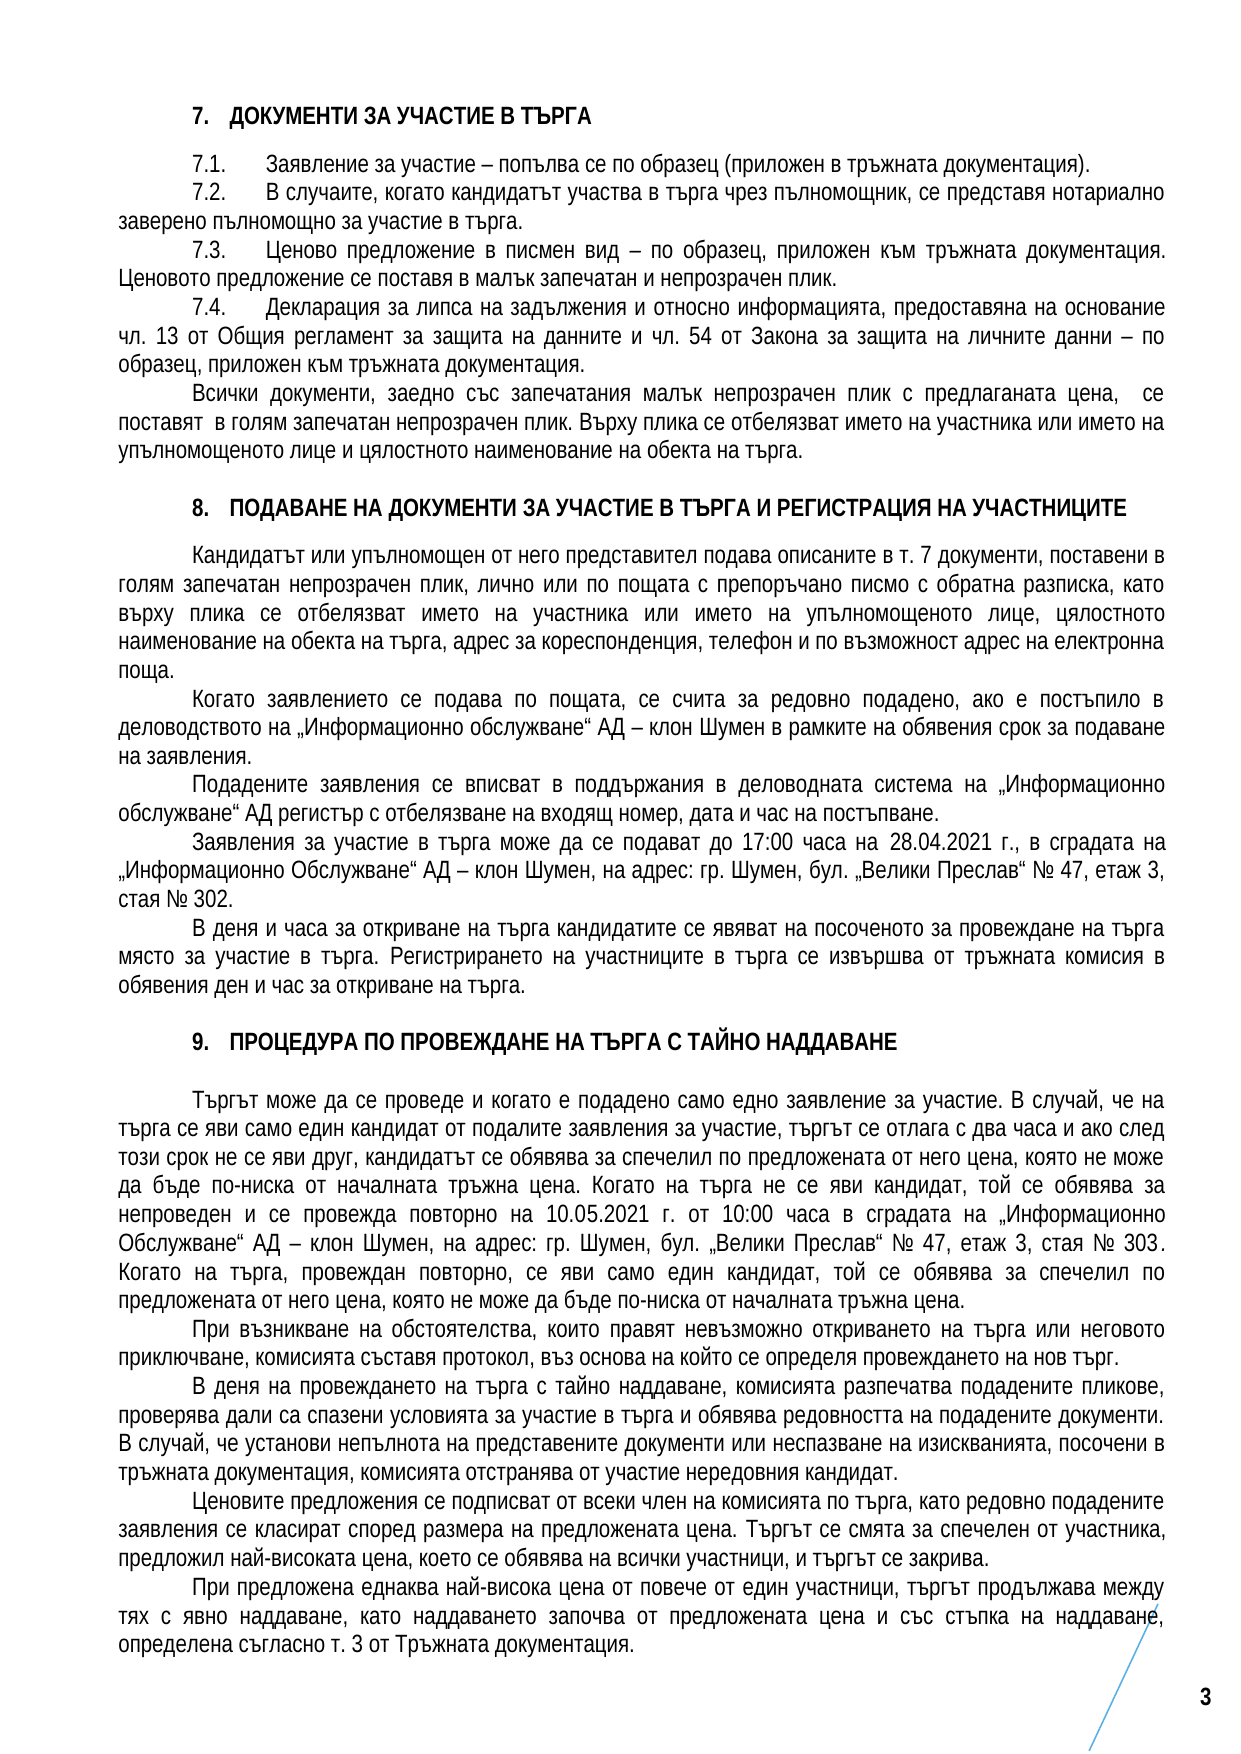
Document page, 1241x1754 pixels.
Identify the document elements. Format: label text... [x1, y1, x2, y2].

text Ценовите предложения се подписват от всеки член на комисията по търга, като редовно подадените заявления се класират според размера на предложената цена. Търгът се смята за спечелен от участника, предложил най-високата цена, което се обявява на всички участници, и търгът се закрива. [118, 1486, 1167, 1572]
list В случаите, когато кандидатът участва в търга чрез пълномощник, се представя нотариално заверено пълномощно за участие в търга. [118, 177, 1167, 235]
list Заявление за участие – попълва се по образец (приложен в тръжната документация). [118, 149, 1167, 177]
list ДОКУМЕНТИ ЗА УЧАСТИЕ В ТЪРГА [192, 101, 1167, 129]
text При възникване на обстоятелства, които правят невъзможно откриването на търга или неговото приключване, комисията съставя протокол, въз основа на който се определя провеждането на нов търг. [118, 1314, 1167, 1371]
list Декларация за липса на задължения и относно информацията, предоставяна на основание чл. 13 от Общия регламент за защита на данните и чл. 54 от Закона за защита на личните данни – по образец, приложен към тръжната документация. [118, 292, 1167, 378]
text Когато заявлението се подава по пощата, се счита за редовно подадено, ако е постъпило в деловодството на „Информационно обслужване“ АД – клон Шумен в рамките на обявения срок за подаване на заявления. [118, 683, 1167, 769]
text В деня на провеждането на търга с тайно наддаване, комисията разпечатва подадените пликове, проверява дали са спазени условията за участие в търга и обявява редовността на подадените документи. В случай, че установи непълнота на представените документи или неспазване на изискванията, посочени в тръжната документация, комисията отстранява от участие нередовния кандидат. [118, 1371, 1167, 1486]
list Ценово предложение в писмен вид – по образец, приложен към тръжната документация. Ценовото предложение се поставя в малък запечатан и непрозрачен плик. [118, 235, 1167, 292]
text В деня и часа за откриване на търга кандидатите се явяват на посоченото за провеждане на търга място за участие в търга. Регистрирането на участниците в търга се извършва от тръжната комисия в обявения ден и час за откриване на търга. [118, 913, 1167, 999]
list Всички документи, заедно със запечатания малък непрозрачен плик с предлаганата цена, се поставят в голям запечатан непрозрачен плик. Върху плика се отбелязват името на участника или името на упълномощеното лице и цялостното наименование на обекта на търга. [118, 378, 1167, 464]
text При предложена еднаква най-висока цена от повече от един участници, търгът продължава между тях с явно наддаване, като наддаването започва от предложената цена и със стъпка на наддаване, определена съгласно т. 3 от Тръжната документация. [118, 1572, 1167, 1658]
text Кандидатът или упълномощен от него представител подава описаните в т. 7 документи, поставени в голям запечатан непрозрачен плик, лично или по пощата с препоръчано писмо с обратна разписка, като върху плика се отбелязват името на участника или името на упълномощеното лице, цялостното наименование на обекта на търга, адрес за кореспонденция, телефон и по възможност адрес на електронна поща. [118, 540, 1167, 683]
text Заявления за участие в търга може да се подават до 17:00 часа на 28.04.2021 г., в сградата на „Информационно Обслужване“ АД – клон Шумен, на адрес: гр. Шумен, бул. „Велики Преслав“ № 47, етаж 3, стая № 302. [118, 827, 1167, 913]
text Подадените заявления се вписват в поддържания в деловодната система на „Информационно обслужване“ АД регистър с отбелязване на входящ номер, дата и час на постъпване. [118, 769, 1167, 827]
text Търгът може да се проведе и когато е подадено само едно заявление за участие. В случай, че на търга се яви само един кандидат от подалите заявления за участие, търгът се отлага с два часа и ако след този срок не се яви друг, кандидатът се обявява за спечелил по предложената от него цена, която не може да бъде по-ниска от началната тръжна цена. Когато на търга не се яви кандидат, той се обявява за непроведен и се провежда повторно на 10.05.2021 г. от 10:00 часа в сградата на „Информационно Обслужване“ АД – клон Шумен, на адрес: гр. Шумен, бул. „Велики Преслав“ № 47, етаж 3, стая № 303. Когато на търга, провеждан повторно, се яви само един кандидат, той се обявява за спечелил по предложената от него цена, която не може да бъде по-ниска от началната тръжна цена. [118, 1084, 1167, 1314]
list ПОДАВАНЕ НА ДОКУМЕНТИ ЗА УЧАСТИЕ В ТЪРГА И РЕГИСТРАЦИЯ НА УЧАСТНИЦИТЕ [192, 492, 1167, 521]
list ПРОЦЕДУРА ПО ПРОВЕЖДАНЕ НА ТЪРГА С ТАЙНО НАДДАВАНЕ [192, 1027, 1167, 1056]
